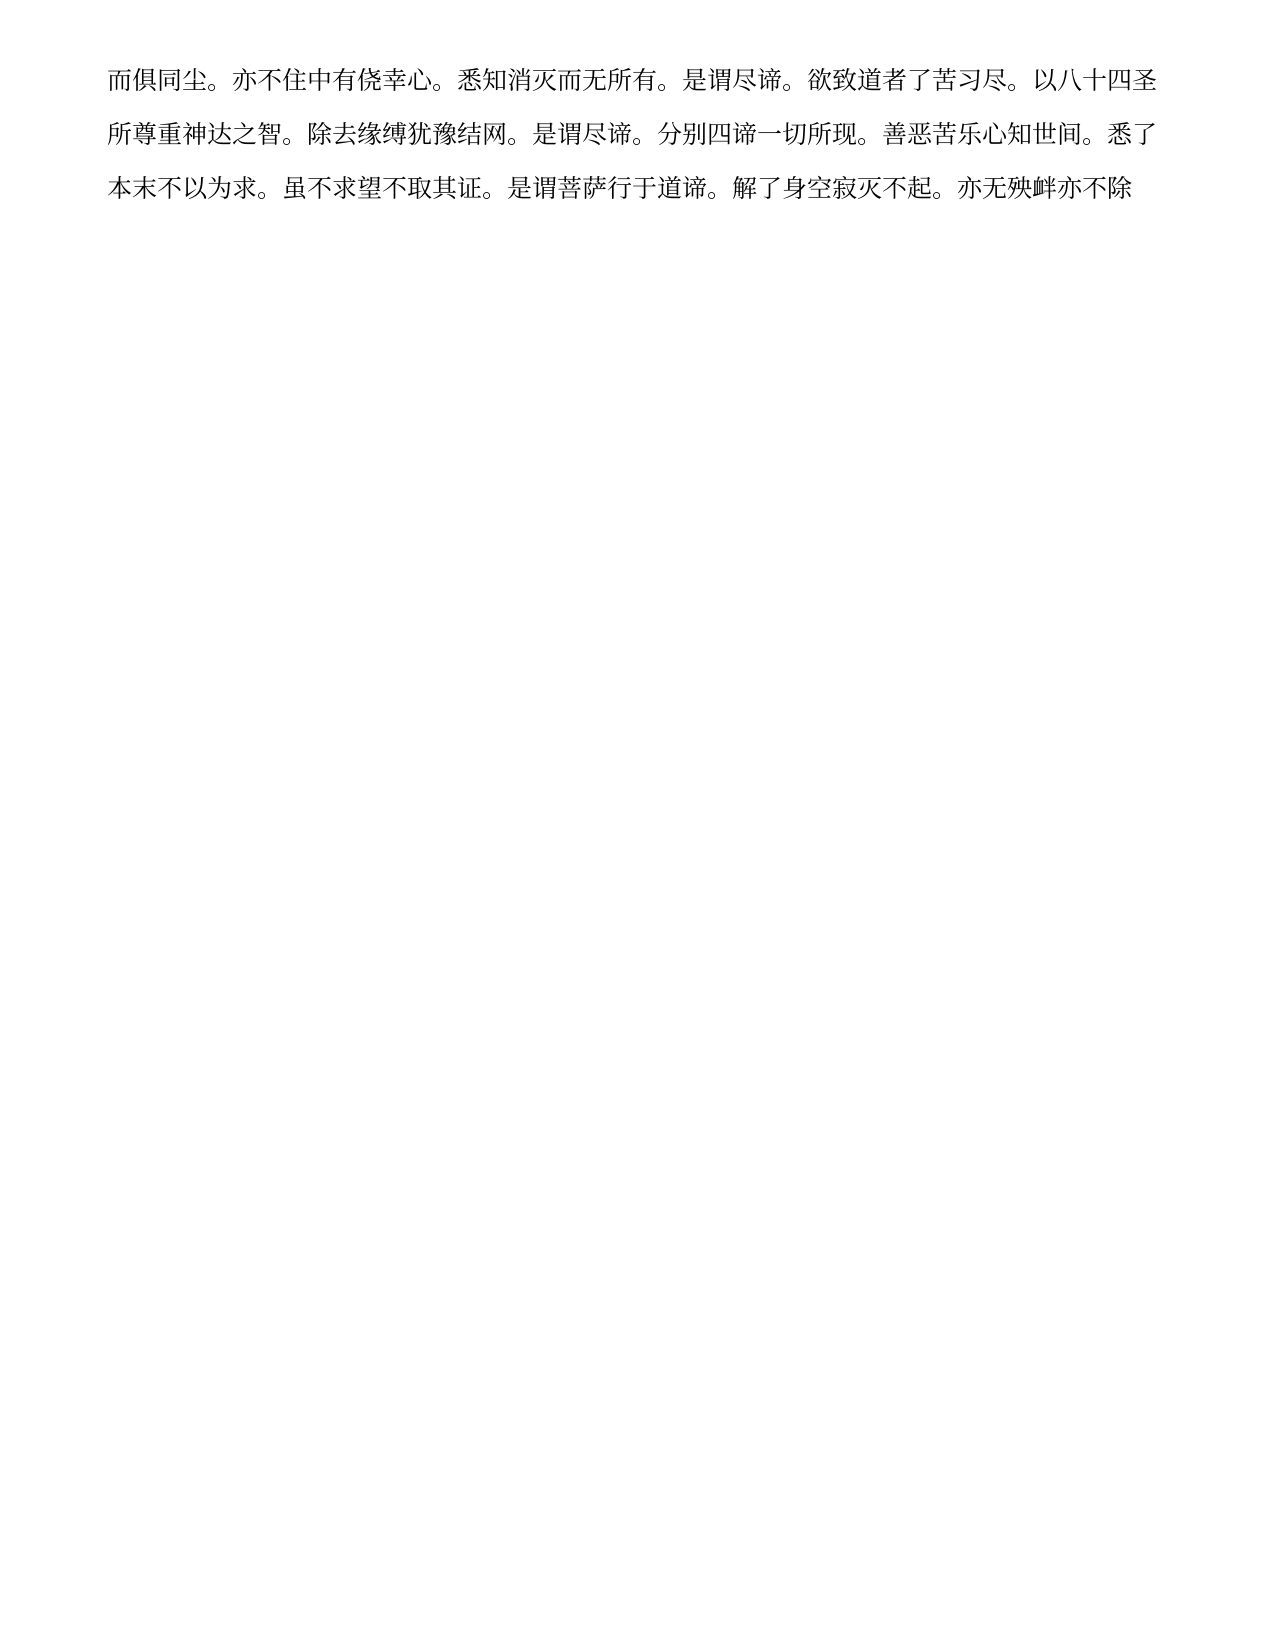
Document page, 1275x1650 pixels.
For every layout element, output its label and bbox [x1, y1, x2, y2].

text [107, 60, 1159, 205]
